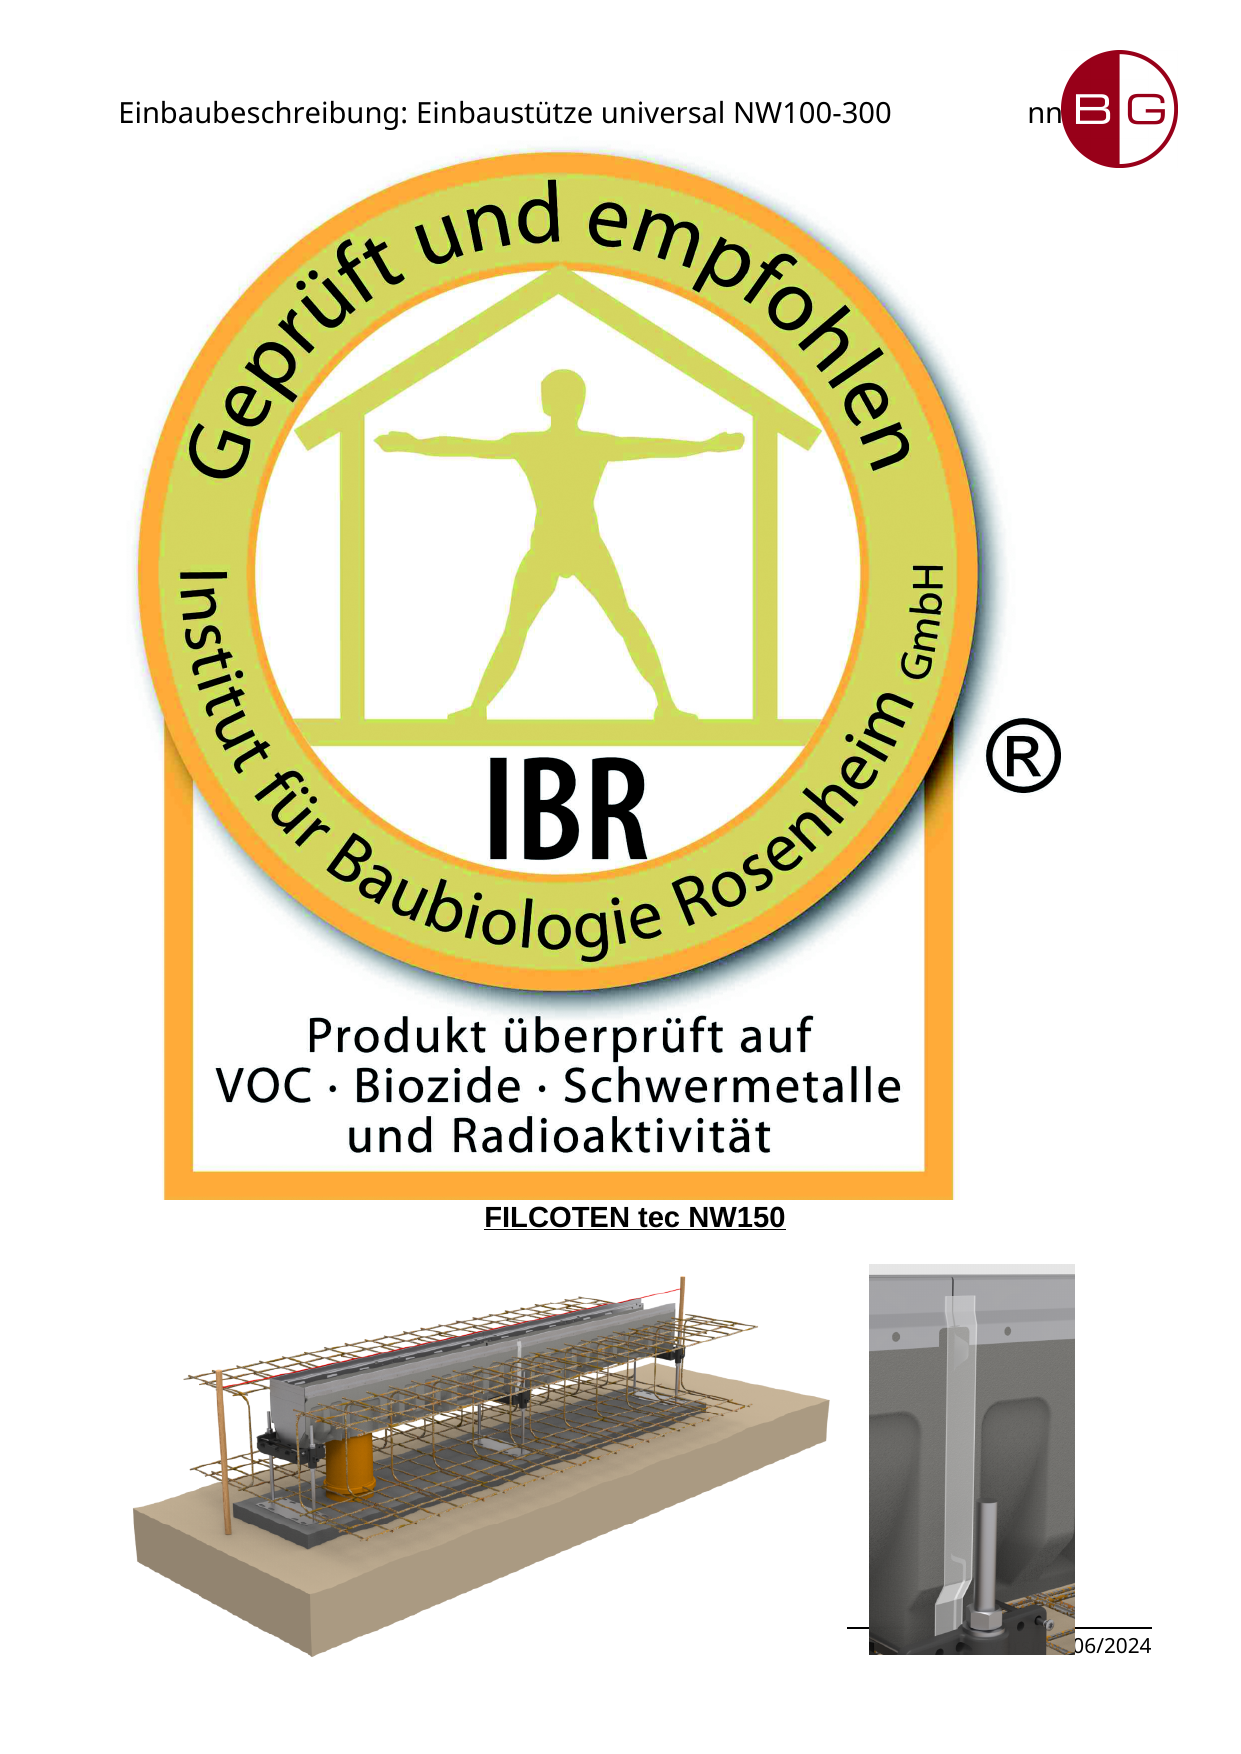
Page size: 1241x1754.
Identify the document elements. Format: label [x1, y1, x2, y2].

picture [869, 1264, 1075, 1655]
picture [118, 50, 1178, 1200]
picture [118, 1261, 847, 1669]
